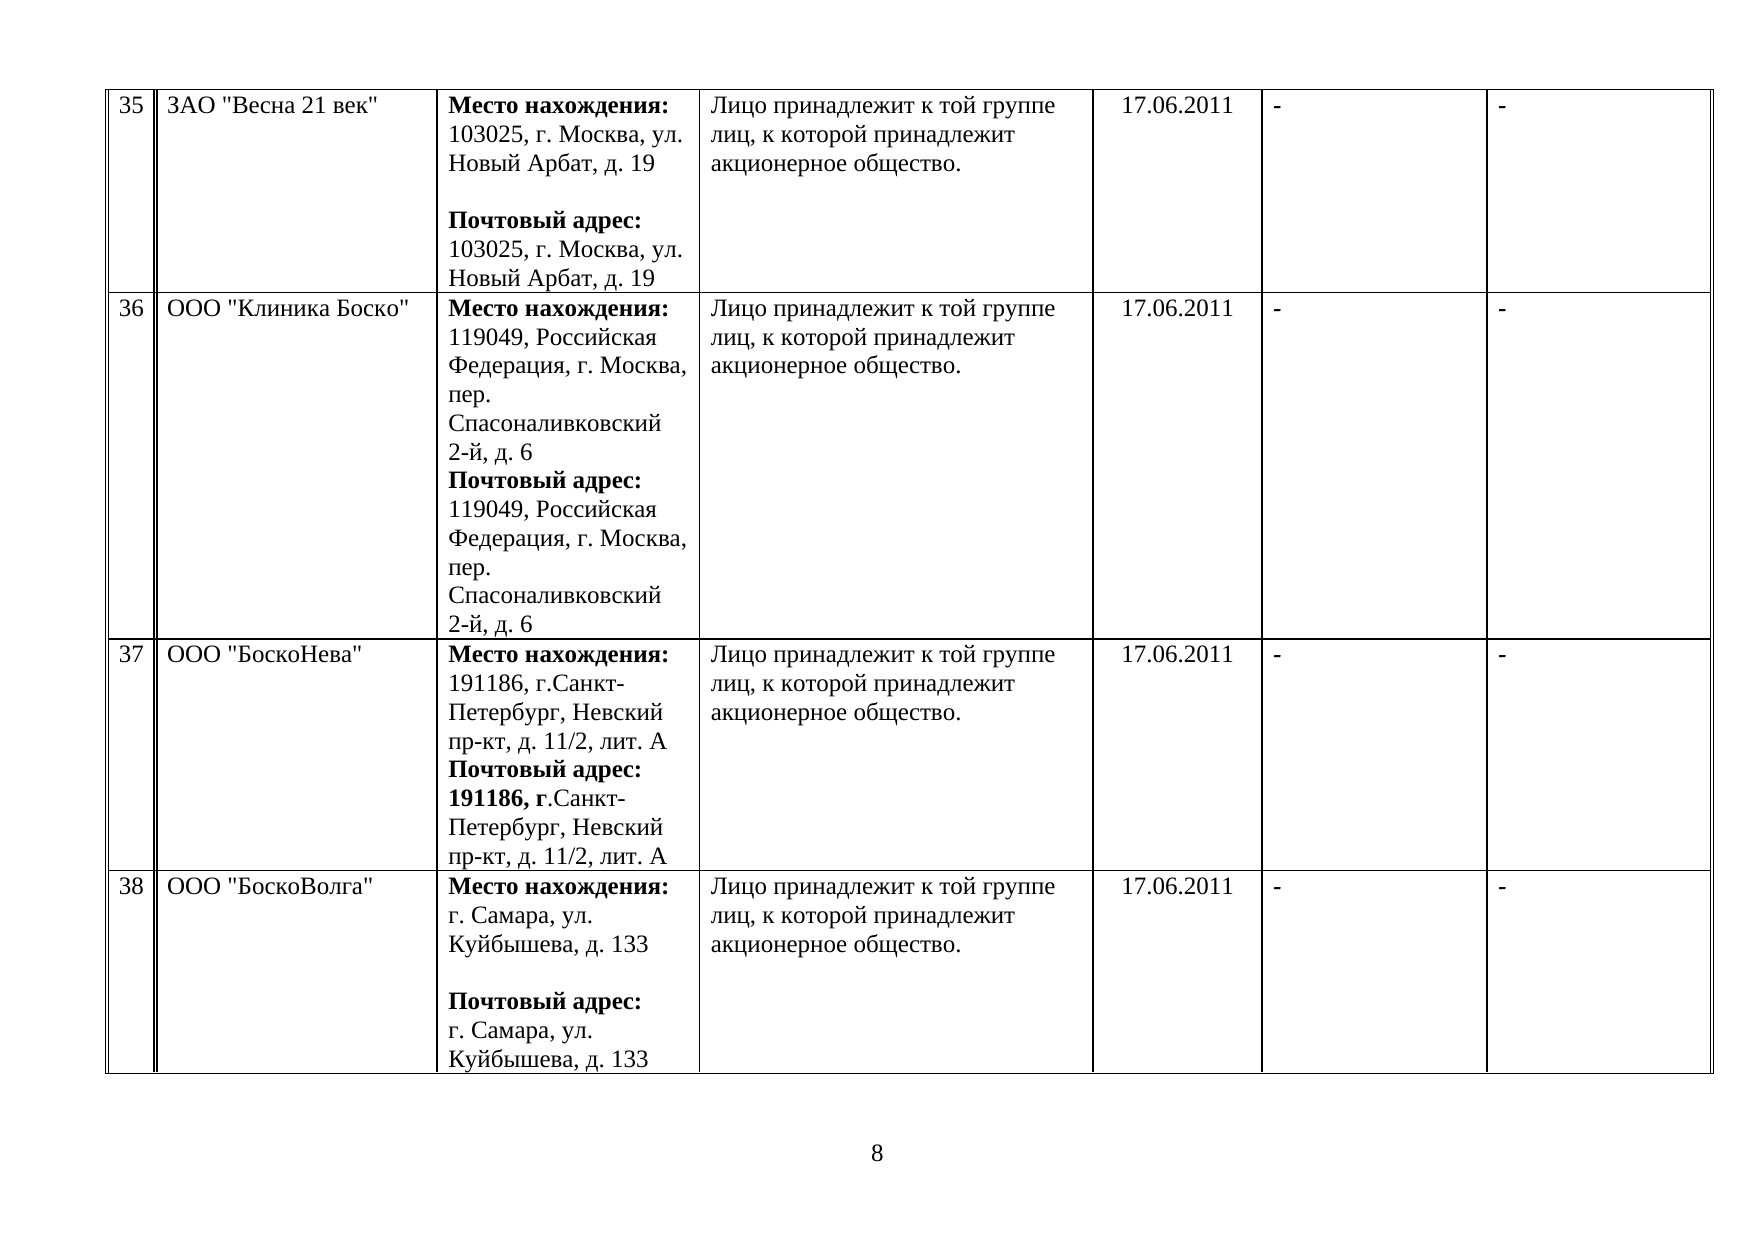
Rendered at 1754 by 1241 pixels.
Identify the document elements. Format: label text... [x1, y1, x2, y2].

table_cell Место нахождения: г. Самара, ул. Куйбышева, д. 133 Почтовый адрес: г. Самара, ул. Куйбышева, д. 133 [438, 871, 699, 1072]
table_cell 38 [109, 871, 153, 1072]
table_cell 37 [109, 640, 153, 869]
table_cell 17.06.2011 [1094, 293, 1261, 638]
table_cell 35 [109, 90, 153, 291]
table_cell Место нахождения: . Москва, ул. Новый Арбат, д. 19 Почтовый адрес: . Москва, ул. Новый Арбат, д. 19 [438, 90, 699, 291]
table_cell - [1488, 90, 1710, 291]
table_cell Место нахождения: .Санкт-Петербург, Невский пр-кт, д. 11/2, лит. А Почтовый адрес: .Санкт-Петербург, Невский пр-кт, д. 11/2, лит. А [438, 640, 699, 869]
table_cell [700, 90, 1092, 291]
table_cell - [1488, 640, 1710, 869]
table_cell ООО "БоскоВолга" [158, 871, 436, 1072]
table_cell - [1263, 90, 1486, 291]
table_cell 36 [109, 293, 153, 638]
table_cell Место нахождения: 119049, Российская Федерация, г. Москва, пер. Спасоналивковский 2-й, д. 6 Почтовый адрес: 119049, Российская Федерация, г. Москва, пер. Спасоналивковский 2-й, д. 6 [438, 293, 699, 638]
table_cell 17.06.2011 [1094, 640, 1261, 869]
table_cell - [1263, 293, 1486, 638]
table_cell Лицо принадлежит к той группе лиц, к которой принадлежит акционерное общество. [700, 293, 1092, 638]
table_cell - [1263, 640, 1486, 869]
table_cell ООО "Клиника Боско" [158, 293, 436, 638]
table_cell Лицо принадлежит к той группе лиц, к которой принадлежит акционерное общество. [700, 640, 1092, 869]
table_cell ЗАО "Весна 21 век" [158, 90, 436, 291]
table_cell ООО "БоскоНева" [158, 640, 436, 869]
table_cell 17.06.2011 [1094, 90, 1261, 291]
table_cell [700, 871, 1092, 1072]
table_cell 17.06.2011 [1094, 871, 1261, 1072]
table_cell - [1263, 871, 1486, 1072]
table_cell - [1488, 293, 1710, 638]
table_cell - [1488, 871, 1710, 1072]
